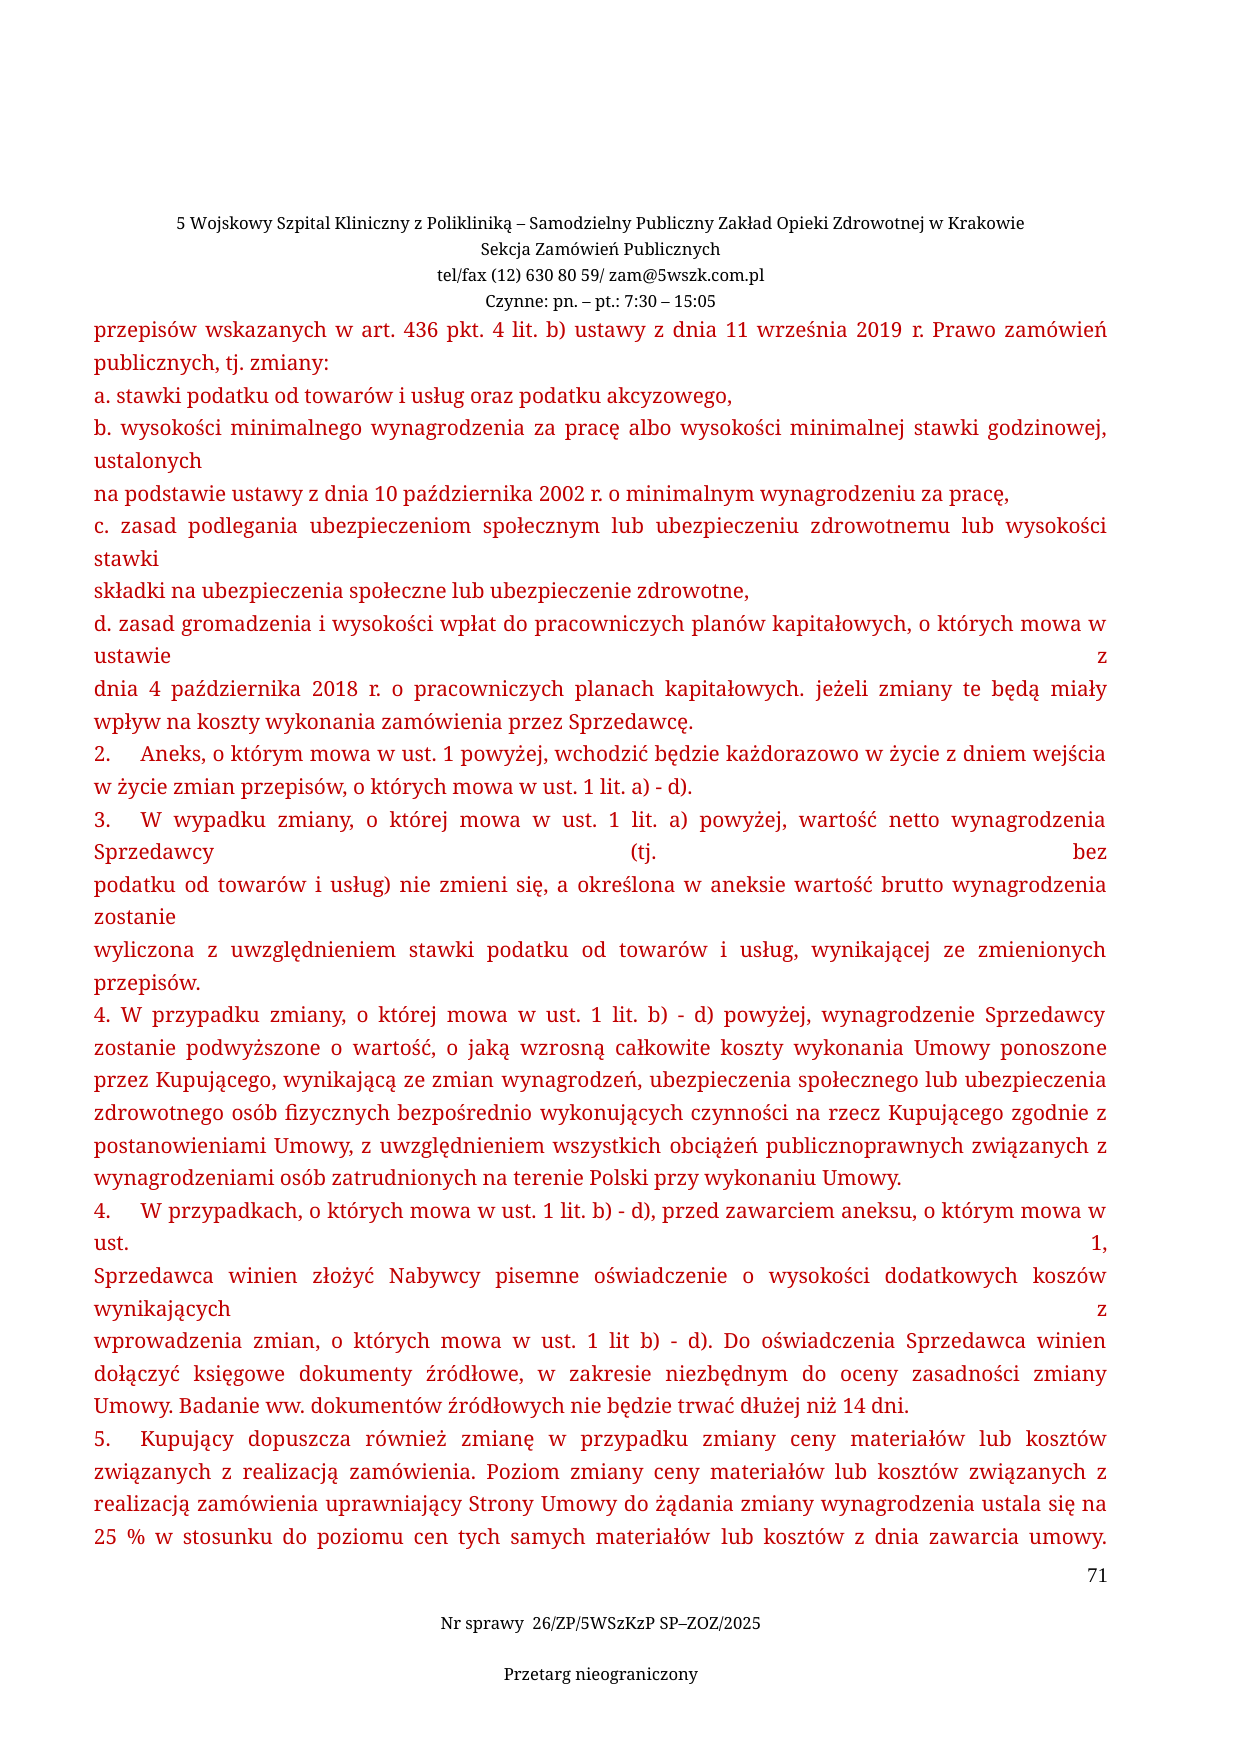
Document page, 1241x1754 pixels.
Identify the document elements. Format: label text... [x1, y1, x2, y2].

text c. zasad podlegania ubezpieczeniom społecznym lub ubezpieczeniu zdrowotnemu lub wysokości stawki składki na ubezpieczenia społeczne lub ubezpieczenie zdrowotne, [94, 511, 1107, 605]
list Aneks, o którym mowa w ust. 1 powyżej, wchodzić będzie każdorazowo w życie z dniem wejścia w życie zmian przepisów, o których mowa w ust. 1 lit. a) - d). [94, 739, 1107, 801]
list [94, 316, 1107, 377]
text a. stawki podatku od towarów i usług oraz podatku akcyzowego, [94, 381, 1107, 409]
list W przypadkach, o których mowa w ust. 1 lit. b) - d), przed zawarciem aneksu, o którym mowa w ust. 1, Sprzedawca winien złożyć Nabywcy pisemne oświadczenie o wysokości dodatkowych koszów wynikających z wprowadzenia zmian, o których mowa w ust. 1 lit b) - d). Do oświadczenia Sprzedawca winien dołączyć księgowe dokumenty źródłowe, w zakresie niezbędnym do oceny zasadności zmiany Umowy. Badanie ww. dokumentów źródłowych nie będzie trwać dłużej niż 14 dni. [94, 1196, 1107, 1420]
text d. zasad gromadzenia i wysokości wpłat do pracowniczych planów kapitałowych, o których mowa w ustawie z dnia 4 października 2018 r. o pracowniczych planach kapitałowych. jeżeli zmiany te będą miały wpływ na koszty wykonania zamówienia przez Sprzedawcę. [94, 609, 1107, 735]
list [94, 1424, 1107, 1550]
list W wypadku zmiany, o której mowa w ust. 1 lit. a) powyżej, wartość netto wynagrodzenia Sprzedawcy (tj. bez podatku od towarów i usług) nie zmieni się, a określona w aneksie wartość brutto wynagrodzenia zostanie wyliczona z uwzględnieniem stawki podatku od towarów i usług, wynikającej ze zmienionych przepisów. 4. W przypadku zmiany, o której mowa w ust. 1 lit. b) - d) powyżej, wynagrodzenie Sprzedawcy zostanie podwyższone o wartość, o jaką wzrosną całkowite koszty wykonania Umowy ponoszone przez Kupującego, wynikającą ze zmian wynagrodzeń, ubezpieczenia społecznego lub ubezpieczenia zdrowotnego osób fizycznych bezpośrednio wykonujących czynności na rzecz Kupującego zgodnie z postanowieniami Umowy, z uwzględnieniem wszystkich obciążeń publicznoprawnych związanych z wynagrodzeniami osób zatrudnionych na terenie Polski przy wykonaniu Umowy. [94, 805, 1107, 1192]
text b. wysokości minimalnego wynagrodzenia za pracę albo wysokości minimalnej stawki godzinowej, ustalonych na podstawie ustawy z dnia 10 października 2002 r. o minimalnym wynagrodzeniu za pracę, [94, 413, 1107, 507]
